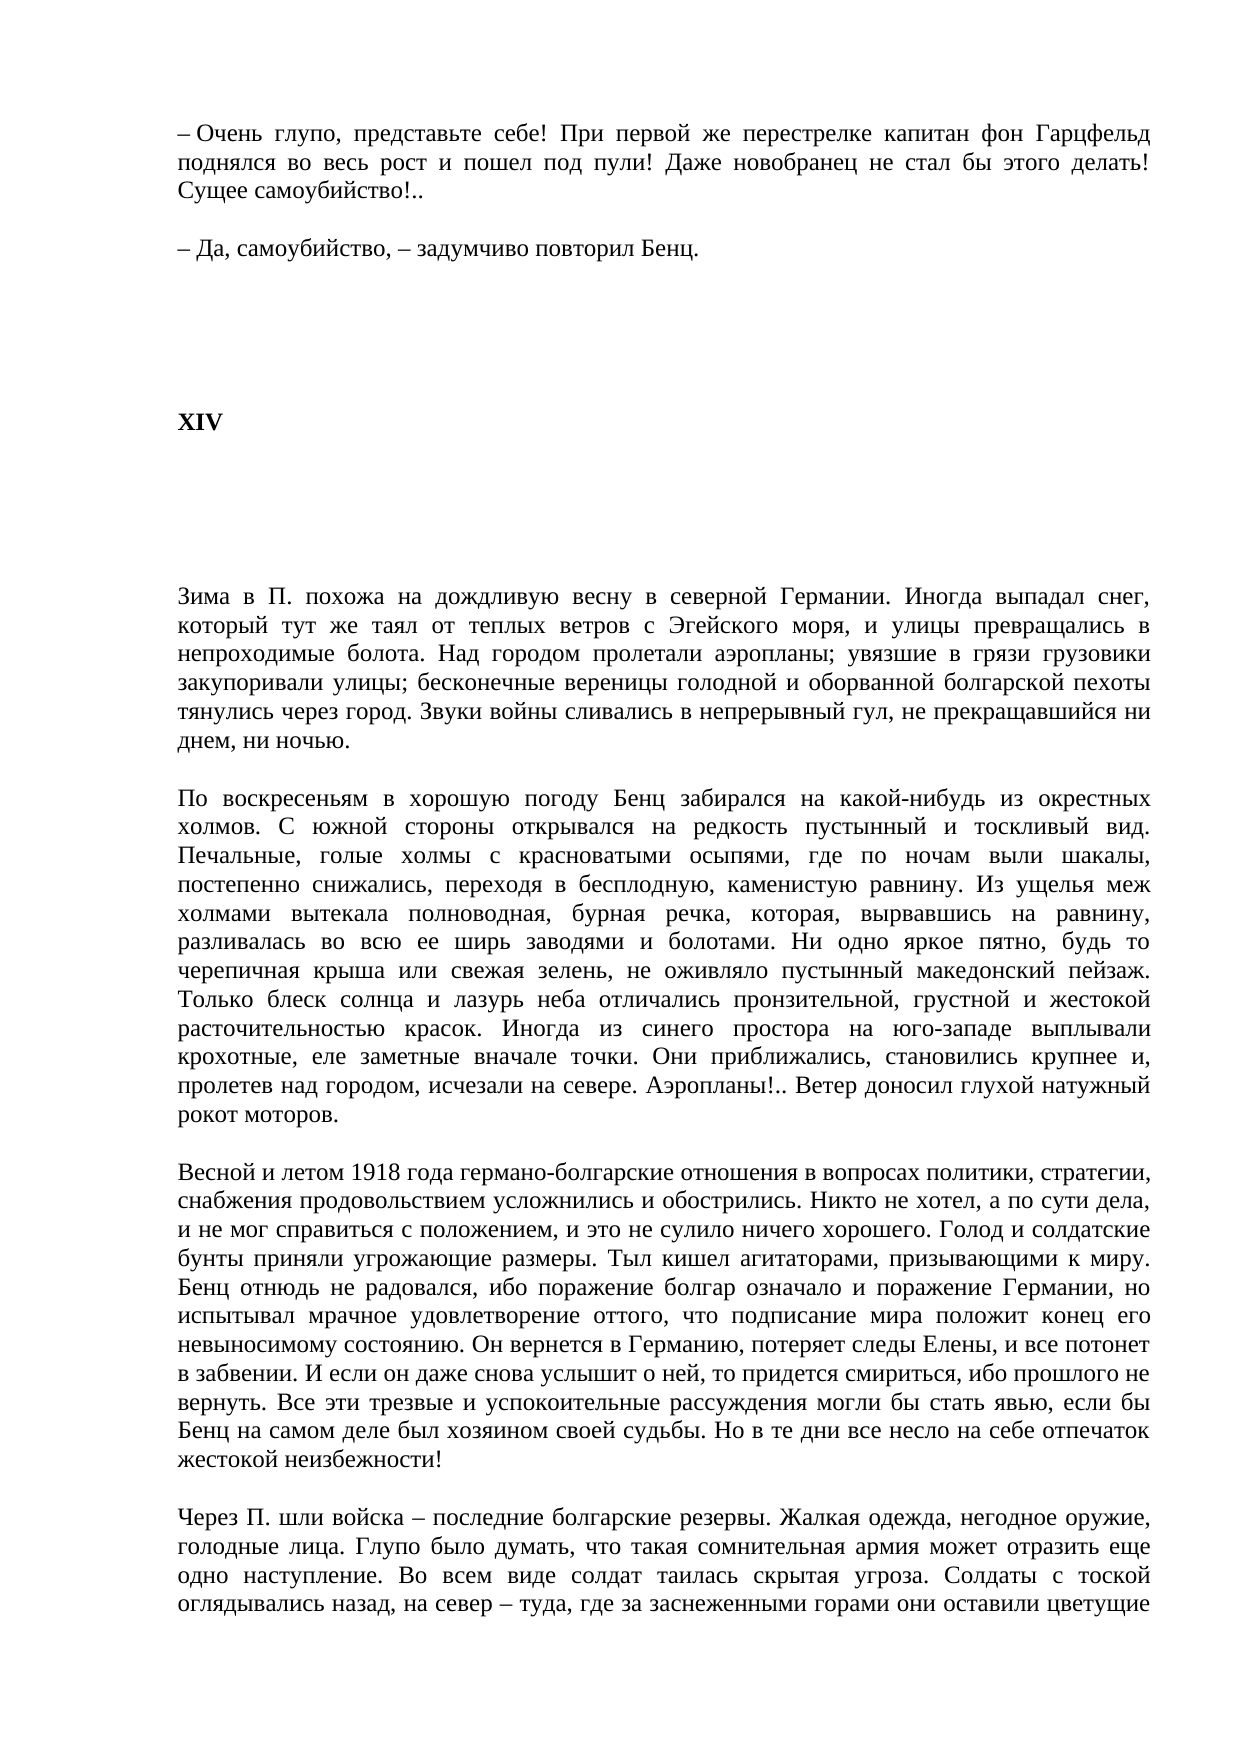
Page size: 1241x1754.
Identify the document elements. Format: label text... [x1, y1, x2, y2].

text Зима в П. похожа на дождливую весну в северной Германии. Иногда выпадал снег, который тут же таял от теплых ветров с Эгейского моря, и улицы превращались в непроходимые болота. Над городом пролетали аэропланы; увязшие в грязи грузовики закупоривали улицы; бесконечные вереницы голодной и оборванной болгарской пехоты тянулись через город. Звуки войны сливались в непрерывный гул, не прекращавшийся ни днем, ни ночью. [177, 581, 1152, 753]
text – Да, самоубийство, – задумчиво повторил Бенц. [177, 233, 1152, 262]
text – Очень глупо, представьте себе! При первой же перестрелке капитан фон Гарцфельд поднялся во весь рост и пошел под пули! Даже новобранец не стал бы этого делать! Сущее самоубийство!.. [177, 118, 1152, 204]
text По воскресеньям в хорошую погоду Бенц забирался на какой-нибудь из окрестных холмов. С южной стороны открывался на редкость пустынный и тоскливый вид. Печальные, голые холмы с красноватыми осыпями, где по ночам выли шакалы, постепенно снижались, переходя в бесплодную, каменистую равнину. Из ущелья меж холмами вытекала полноводная, бурная речка, которая, вырвавшись на равнину, разливалась во всю ее ширь заводями и болотами. Ни одно яркое пятно, будь то черепичная крыша или свежая зелень, не оживляло пустынный македонский пейзаж. Только блеск солнца и лазурь неба отличались пронзительной, грустной и жестокой расточительностью красок. Иногда из синего простора на юго-западе выплывали крохотные, еле заметные вначале точки. Они приближались, становились крупнее и, пролетев над городом, исчезали на севере. Аэропланы!.. Ветер доносил глухой натужный рокот моторов. [177, 783, 1152, 1128]
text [177, 1502, 1152, 1617]
text Весной и летом 1918 года германо-болгарские отношения в вопросах политики, стратегии, снабжения продовольствием усложнились и обострились. Никто не хотел, а по сути дела, и не мог справиться с положением, и это не сулило ничего хорошего. Голод и солдатские бунты приняли угрожающие размеры. Тыл кишел агитаторами, призывающими к миру. Бенц отнюдь не радовался, ибо поражение болгар означало и поражение Германии, но испытывал мрачное удовлетворение оттого, что подписание мира положит конец его невыносимому состоянию. Он вернется в Германию, потеряет следы Елены, и все потонет в забвении. И если он даже снова услышит о ней, то придется смириться, ибо прошлого не вернуть. Все эти трезвые и успокоительные рассуждения могли бы стать явью, если бы Бенц на самом деле был хозяином своей судьбы. Но в те дни все несло на себе отпечаток жестокой неизбежности! [177, 1157, 1152, 1473]
text XIV [177, 407, 1152, 436]
